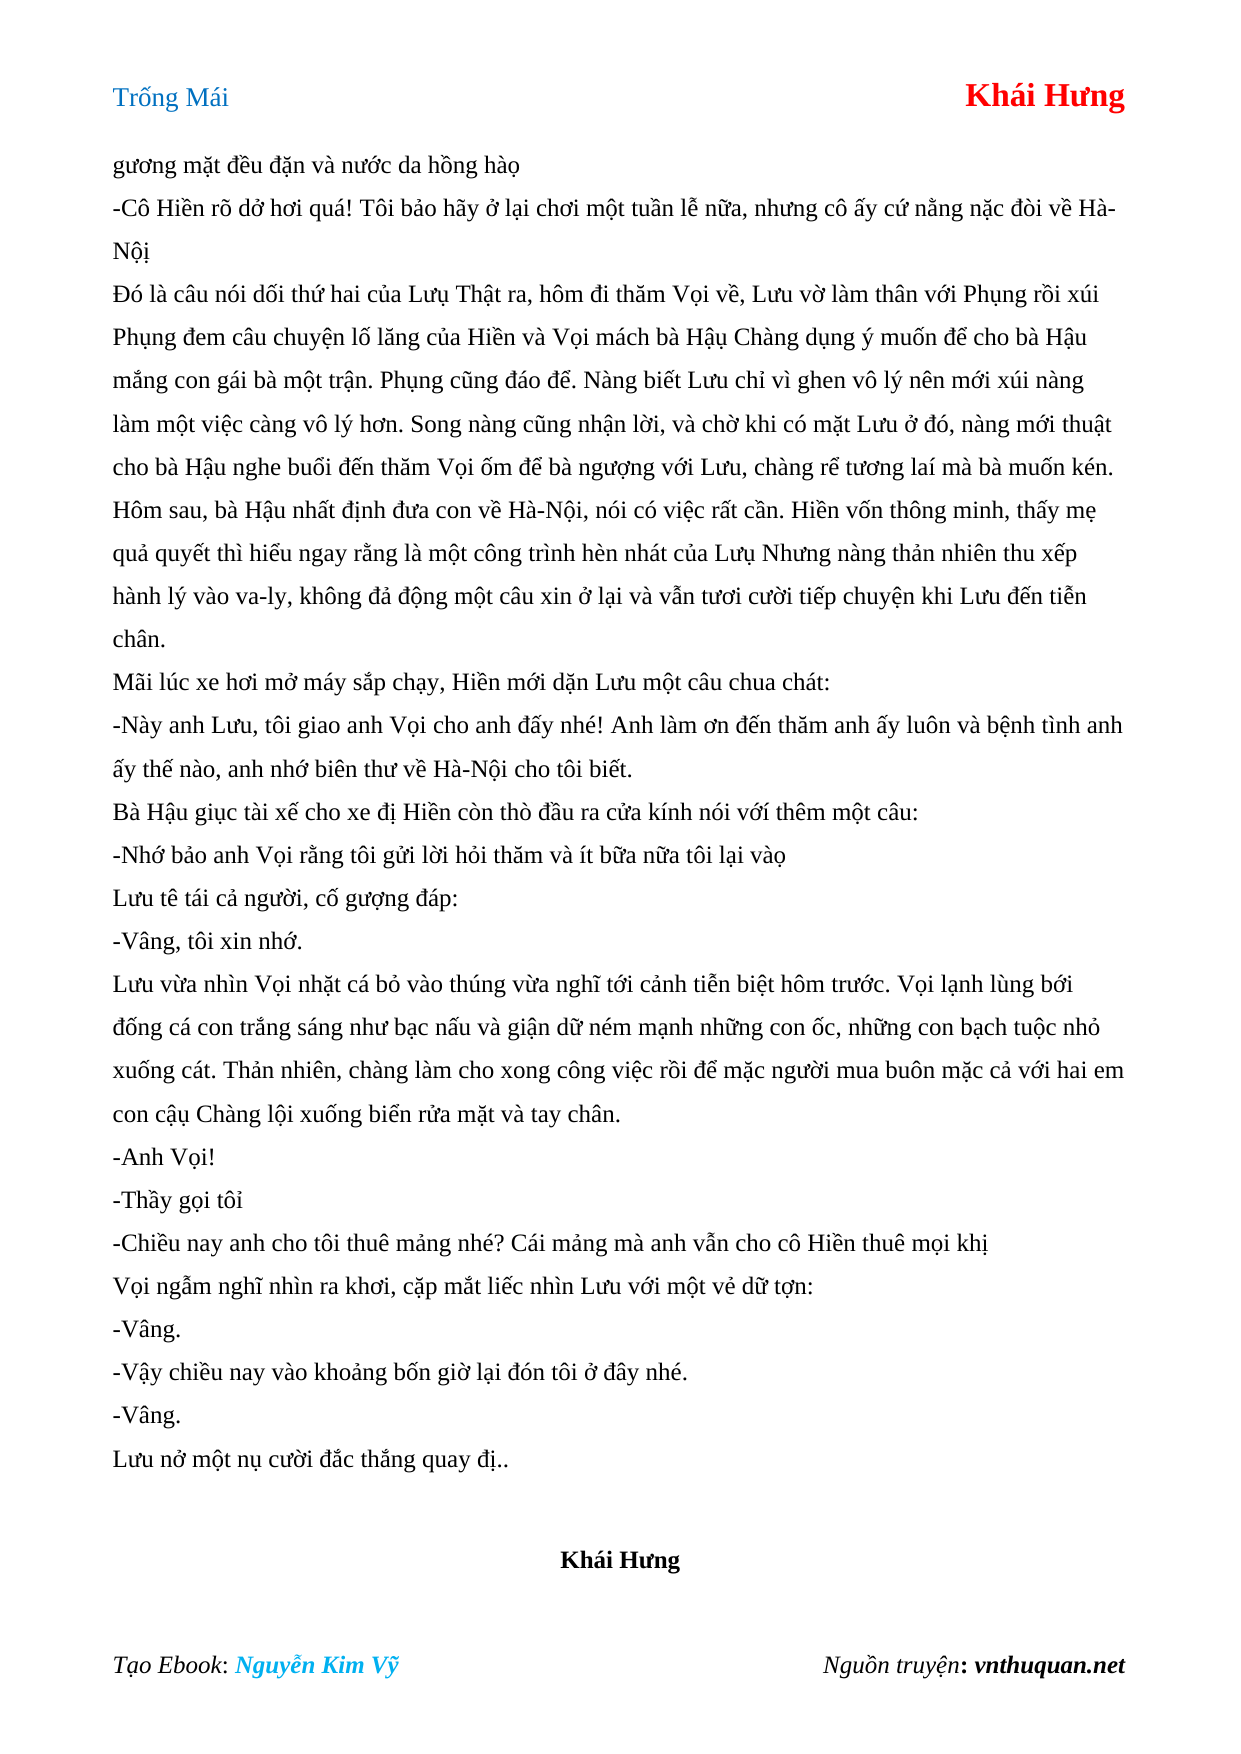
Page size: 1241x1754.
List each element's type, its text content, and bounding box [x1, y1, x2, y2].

text Khái Hưng [112, 1545, 1128, 1573]
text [112, 150, 1128, 1472]
